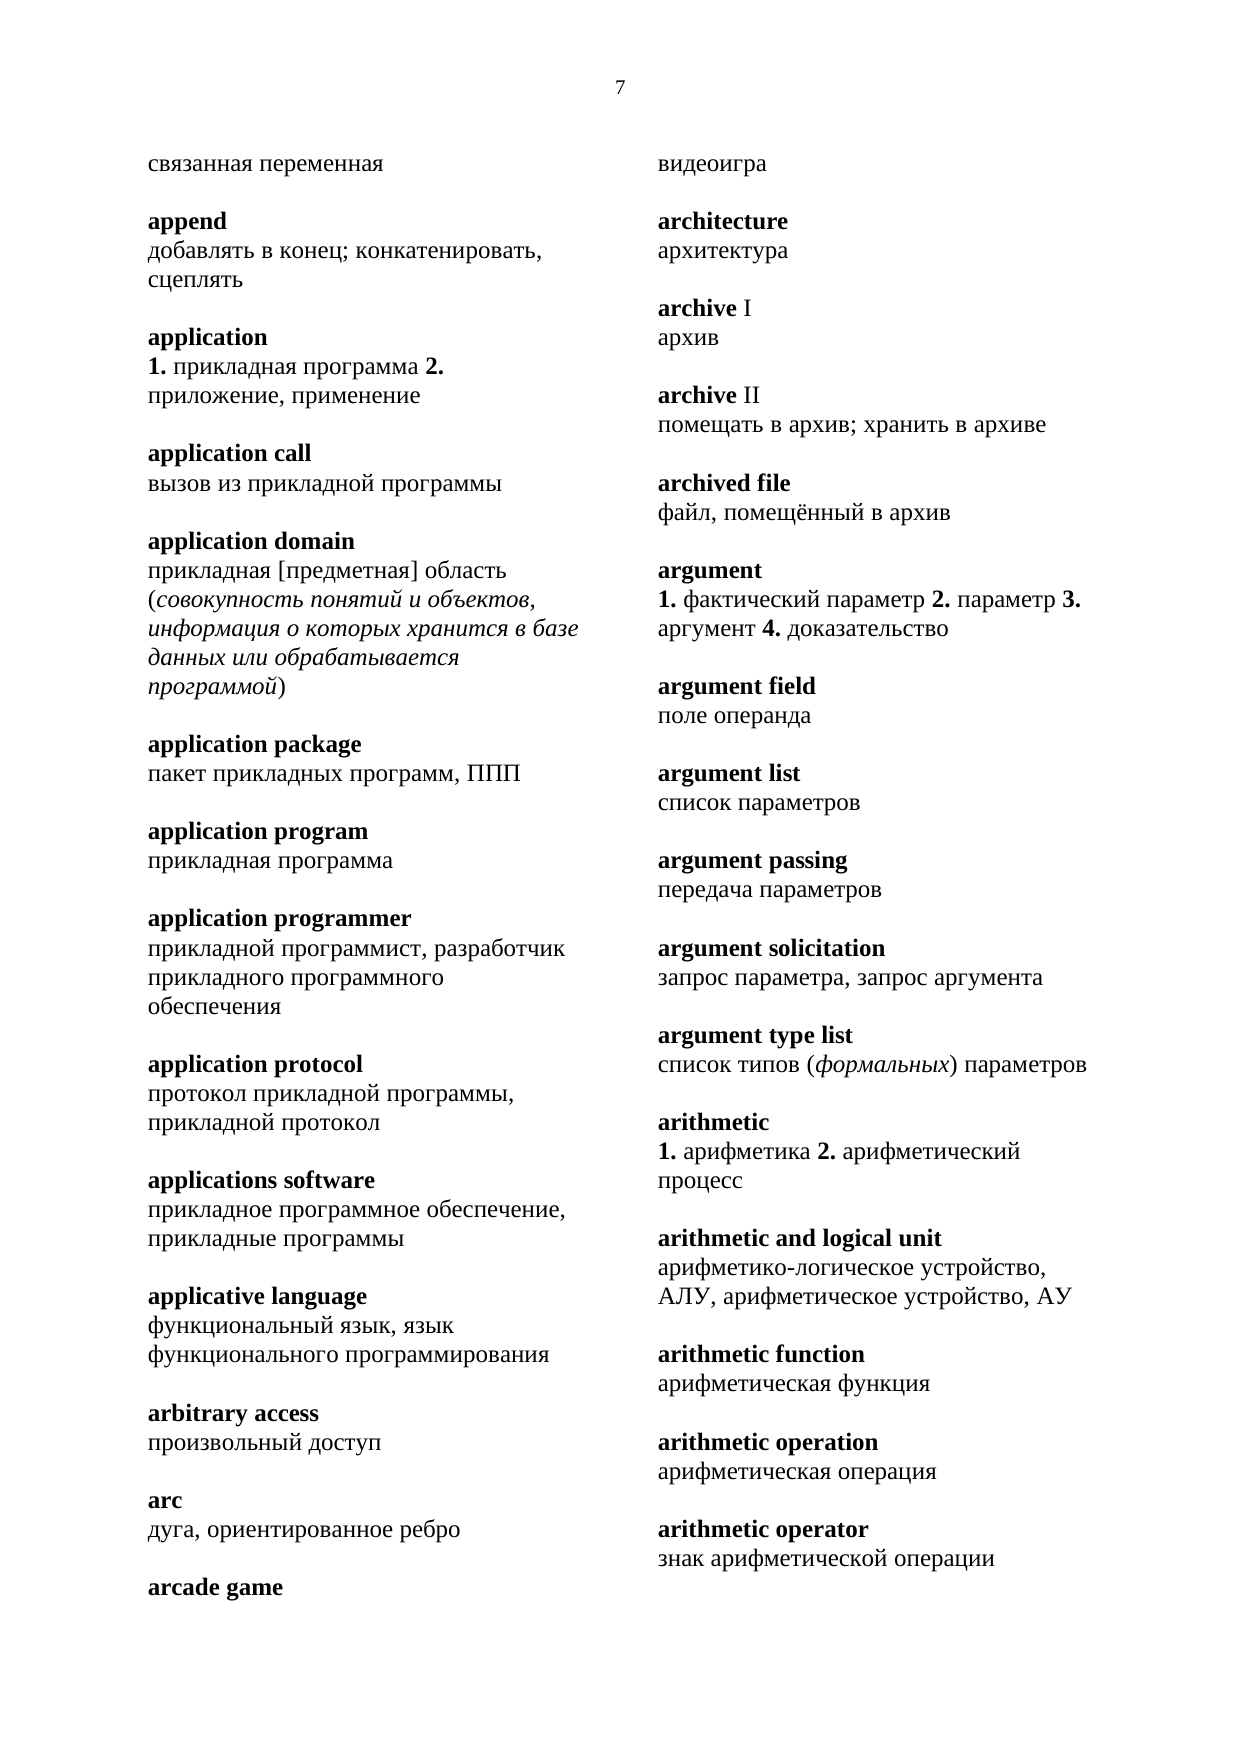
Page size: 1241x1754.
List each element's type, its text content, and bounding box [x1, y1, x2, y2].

text argument field [658, 671, 1092, 700]
text связанная переменная [148, 148, 583, 177]
text archive I [658, 293, 1092, 322]
text applicative language [148, 1281, 583, 1310]
text argument type list [658, 1019, 1092, 1049]
text арифметико-логическое устройство, АЛУ, арифметическое устройство, АУ [658, 1252, 1092, 1310]
text видеоигра [658, 148, 1092, 177]
text дуга, ориентированное ребро [148, 1514, 583, 1543]
text протокол прикладной программы, прикладной протокол [148, 1078, 583, 1136]
text archived file [658, 467, 1092, 496]
text arithmetic and logical unit [658, 1223, 1092, 1252]
text список параметров [658, 787, 1092, 816]
text арифметическая функция [658, 1368, 1092, 1397]
text пакет прикладных программ, ППП [148, 758, 583, 787]
text application call [148, 438, 583, 467]
text помещать в архив; хранить в архиве [658, 409, 1092, 438]
text arithmetic operator [658, 1514, 1092, 1543]
text 1. прикладная программа 2. приложение, применение [148, 351, 583, 409]
text arithmetic [658, 1107, 1092, 1136]
text arcade game [148, 1572, 583, 1601]
text append [148, 206, 583, 235]
text argument list [658, 758, 1092, 787]
text 1. арифметика 2. арифметический процесс [658, 1136, 1092, 1194]
text прикладной программист, разработчик прикладного программного обеспечения [148, 932, 583, 1019]
text application [148, 322, 583, 351]
text application package [148, 729, 583, 758]
text argument passing [658, 845, 1092, 874]
text application domain [148, 526, 583, 554]
text файл, помещённый в архив [658, 496, 1092, 526]
text application programmer [148, 903, 583, 932]
text archive II [658, 380, 1092, 409]
text прикладная [предметная] область (совокупность понятий и объектов, информация о которых хранится в базе данных или обрабатывается программой) [148, 554, 583, 700]
text архитектура [658, 235, 1092, 264]
text запрос параметра, запрос аргумента [658, 961, 1092, 991]
text architecture [658, 206, 1092, 235]
text прикладная программа [148, 845, 583, 874]
text arithmetic operation [658, 1426, 1092, 1456]
text 1. фактический параметр 2. параметр 3. аргумент 4. доказательство [658, 584, 1092, 642]
text архив [658, 322, 1092, 351]
text application program [148, 816, 583, 845]
text вызов из прикладной программы [148, 467, 583, 496]
text поле операнда [658, 700, 1092, 729]
text список типов (формальных) параметров [658, 1049, 1092, 1078]
text функциональный язык, язык функционального программирования [148, 1310, 583, 1368]
text applications software [148, 1165, 583, 1194]
text прикладное программное обеспечение, прикладные программы [148, 1194, 583, 1252]
text argument [658, 554, 1092, 584]
text application protocol [148, 1049, 583, 1078]
text argument solicitation [658, 932, 1092, 961]
text арифметическая операция [658, 1456, 1092, 1484]
text добавлять в конец; конкатенировать, сцеплять [148, 235, 583, 293]
text arc [148, 1484, 583, 1514]
text знак арифметической операции [658, 1543, 1092, 1572]
text передача параметров [658, 874, 1092, 903]
text arbitrary access [148, 1397, 583, 1426]
text произвольный доступ [148, 1426, 583, 1456]
text arithmetic function [658, 1339, 1092, 1368]
